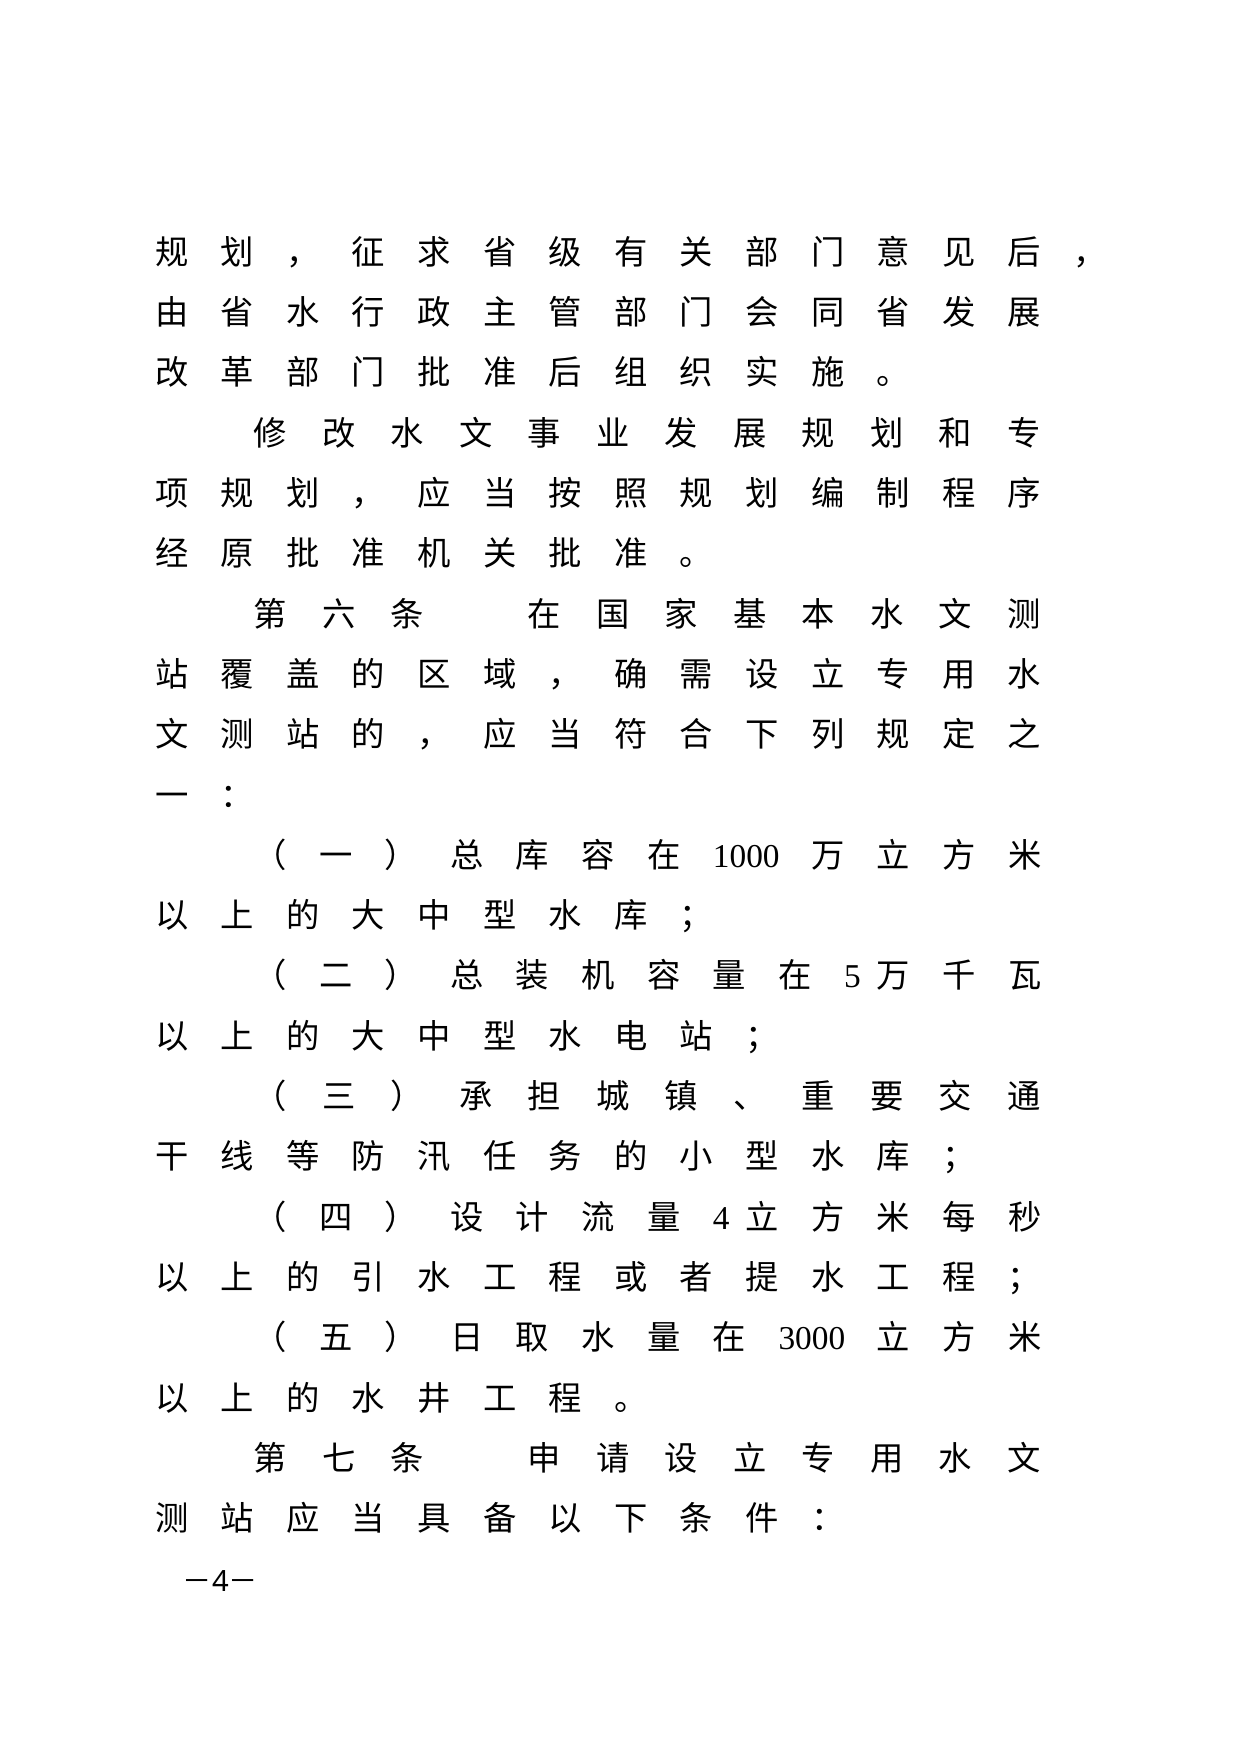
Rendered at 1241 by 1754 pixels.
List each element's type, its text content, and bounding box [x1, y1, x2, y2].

text （三）承担城镇、重要交通干线等防汛任务的小型水库； [155, 1064, 1073, 1184]
text （四）设计流量4立方米每秒以上的引水工程或者提水工程； [155, 1184, 1073, 1305]
text （一）总库容在1000万立方米以上的大中型水库； [155, 823, 1073, 943]
text （二）总装机容量在5万千瓦以上的大中型水电站； [155, 943, 1073, 1064]
text 省水文机构应当根据省水文事业发展规划，组织编制水文站网建设、水文监测和情报预报设施建设、水文信息化建设等专项规划，征求省级有关部门意见后，由省水行政主管部门会同省发展改革部门批准后组织实施。 [155, 219, 1073, 400]
text 第六条 在国家基本水文测站覆盖的区域，确需设立专用水文测站的，应当符合下列规定之一： [155, 581, 1073, 823]
text 修改水文事业发展规划和专项规划，应当按照规划编制程序经原批准机关批准。 [155, 400, 1073, 581]
text 第七条 申请设立专用水文测站应当具备以下条件： [155, 1426, 1073, 1546]
text （五）日取水量在3000立方米以上的水井工程。 [155, 1305, 1073, 1426]
